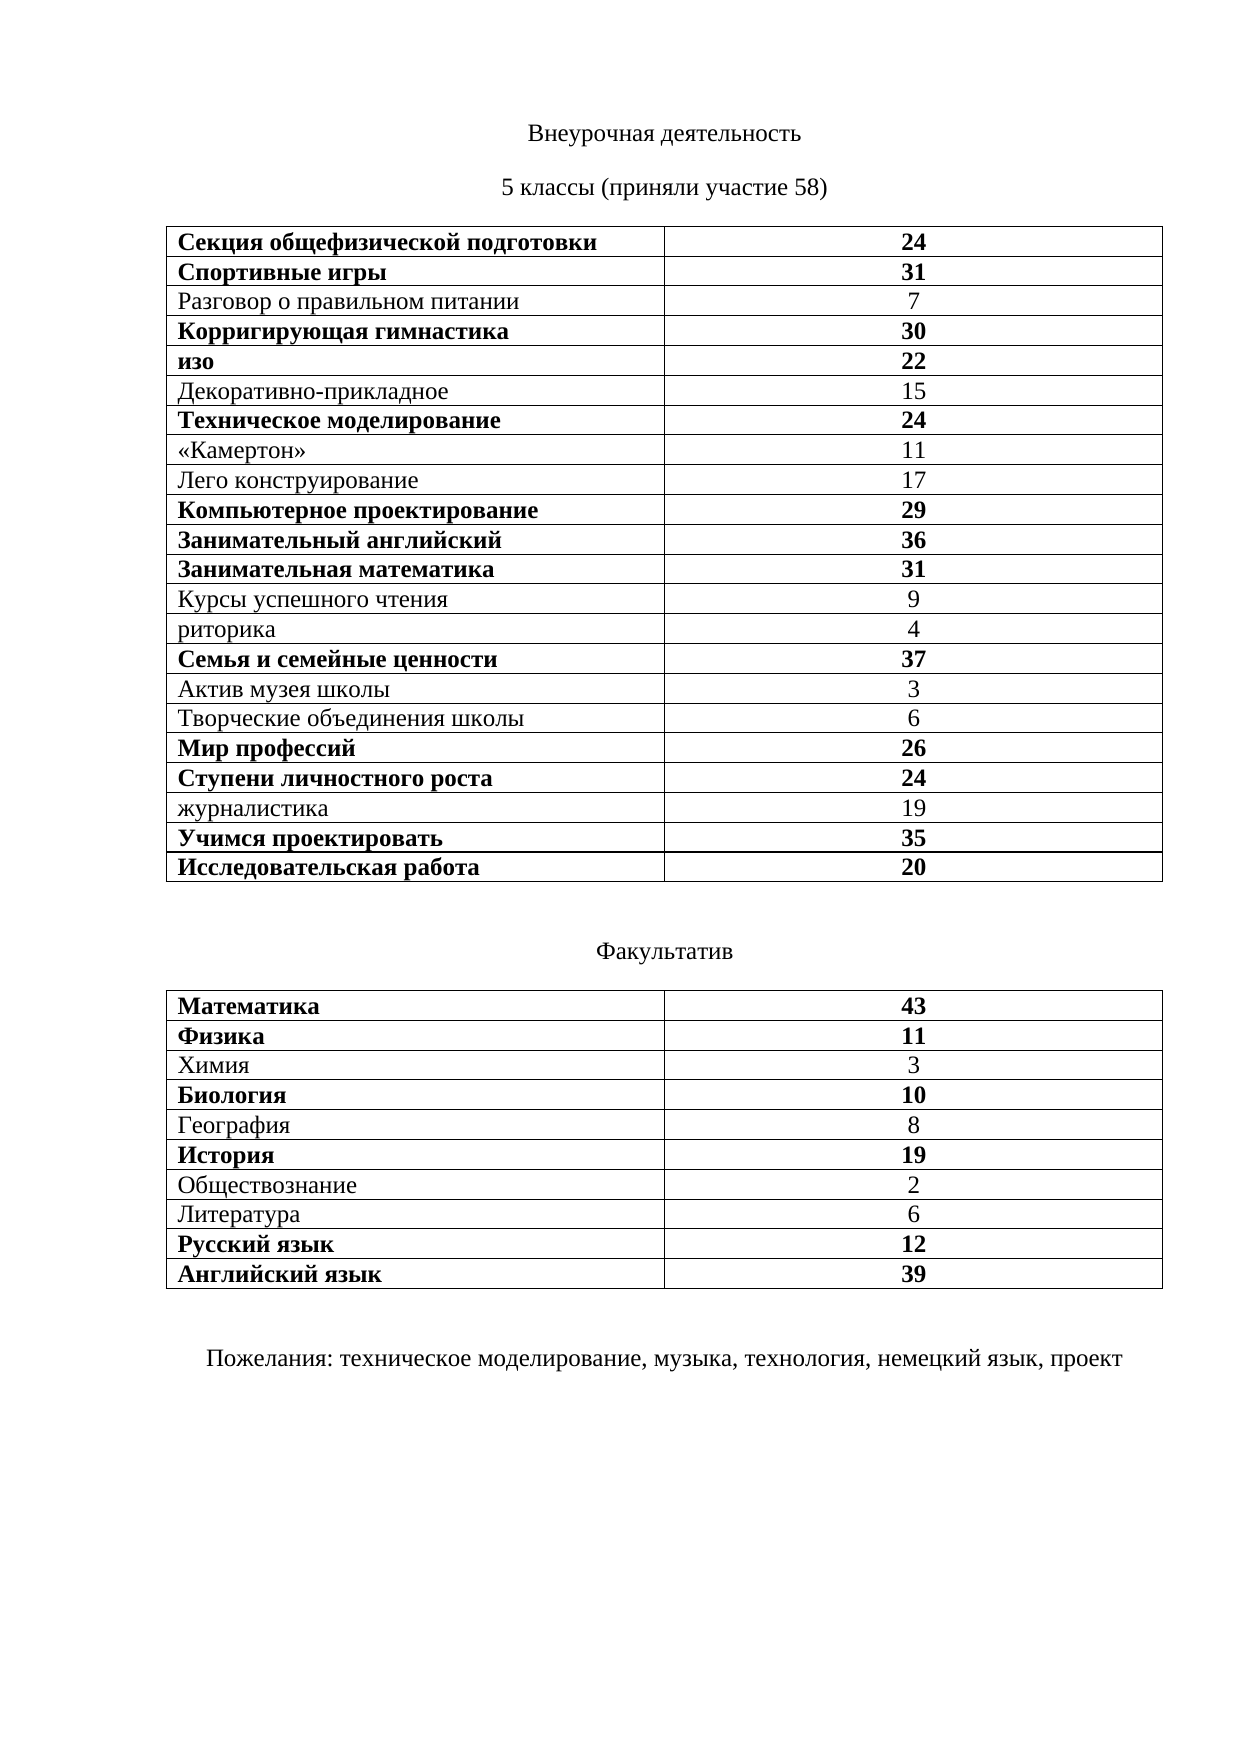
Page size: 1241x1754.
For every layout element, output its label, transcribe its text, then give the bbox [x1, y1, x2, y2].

table_cell 6 [665, 1200, 1162, 1228]
table_cell 4 [665, 614, 1162, 643]
table_header 43 [665, 991, 1162, 1020]
table_cell 3 [665, 1051, 1162, 1079]
table_cell 17 [665, 465, 1162, 494]
table_cell Мир профессий [167, 733, 664, 762]
table_cell Семья и семейные ценности [167, 644, 664, 673]
table_cell Русский язык [167, 1229, 664, 1258]
table_cell Ступени личностного роста [167, 763, 664, 792]
table_cell 2 [665, 1170, 1162, 1198]
table_cell 24 [665, 763, 1162, 792]
table_cell Литература [167, 1200, 664, 1228]
table_cell 8 [665, 1110, 1162, 1139]
table_cell Химия [167, 1051, 664, 1079]
table_cell 22 [665, 346, 1162, 375]
table_cell 19 [665, 1140, 1162, 1169]
text Факультатив [177, 936, 1152, 965]
table_cell Биология [167, 1080, 664, 1109]
table_cell 9 [665, 584, 1162, 613]
table_cell Творческие объединения школы [167, 704, 664, 732]
table_cell Компьютерное проектирование [167, 495, 664, 524]
table_cell 24 [665, 406, 1162, 434]
table_cell 20 [665, 853, 1162, 881]
table_cell 37 [665, 644, 1162, 673]
table_cell География [167, 1110, 664, 1139]
table_cell Техническое моделирование [167, 406, 664, 434]
table_cell 12 [665, 1229, 1162, 1258]
table_cell 30 [665, 316, 1162, 345]
table_cell Занимательный английский [167, 525, 664, 553]
table_header 24 [665, 227, 1162, 256]
table_header Секция общефизической подготовки [167, 227, 664, 256]
table_cell Лего конструирование [167, 465, 664, 494]
table_cell «Камертон» [167, 435, 664, 464]
table_cell Исследовательская работа [167, 853, 664, 881]
table_cell 15 [665, 376, 1162, 404]
table_cell 39 [665, 1259, 1162, 1288]
table_cell Занимательная математика [167, 555, 664, 583]
table_cell риторика [167, 614, 664, 643]
table_cell Обществознание [167, 1170, 664, 1198]
table_cell 11 [665, 1021, 1162, 1049]
table_cell 11 [665, 435, 1162, 464]
table_cell 6 [665, 704, 1162, 732]
text Внеурочная деятельность [177, 118, 1152, 147]
text Пожелания: техническое моделирование, музыка, технология, немецкий язык, проект [177, 1343, 1152, 1372]
table_cell 29 [665, 495, 1162, 524]
table_cell Английский язык [167, 1259, 664, 1288]
table_cell изо [167, 346, 664, 375]
text 5 классы (приняли участие 58) [177, 172, 1152, 201]
table_cell 31 [665, 555, 1162, 583]
table_cell 36 [665, 525, 1162, 553]
table_cell Курсы успешного чтения [167, 584, 664, 613]
table_cell 31 [665, 257, 1162, 285]
table_cell Актив музея школы [167, 674, 664, 702]
table_cell 35 [665, 823, 1162, 851]
table_cell Учимся проектировать [167, 823, 664, 851]
table_cell Физика [167, 1021, 664, 1049]
table_cell Декоративно-прикладное [167, 376, 664, 404]
table_cell журналистика [167, 793, 664, 822]
table_cell История [167, 1140, 664, 1169]
table_cell 10 [665, 1080, 1162, 1109]
table_cell Разговор о правильном питании [167, 286, 664, 315]
table_cell Корригирующая гимнастика [167, 316, 664, 345]
table_cell 19 [665, 793, 1162, 822]
table_header Математика [167, 991, 664, 1020]
table_cell 7 [665, 286, 1162, 315]
table_cell 26 [665, 733, 1162, 762]
table_cell Спортивные игры [167, 257, 664, 285]
table_cell 3 [665, 674, 1162, 702]
